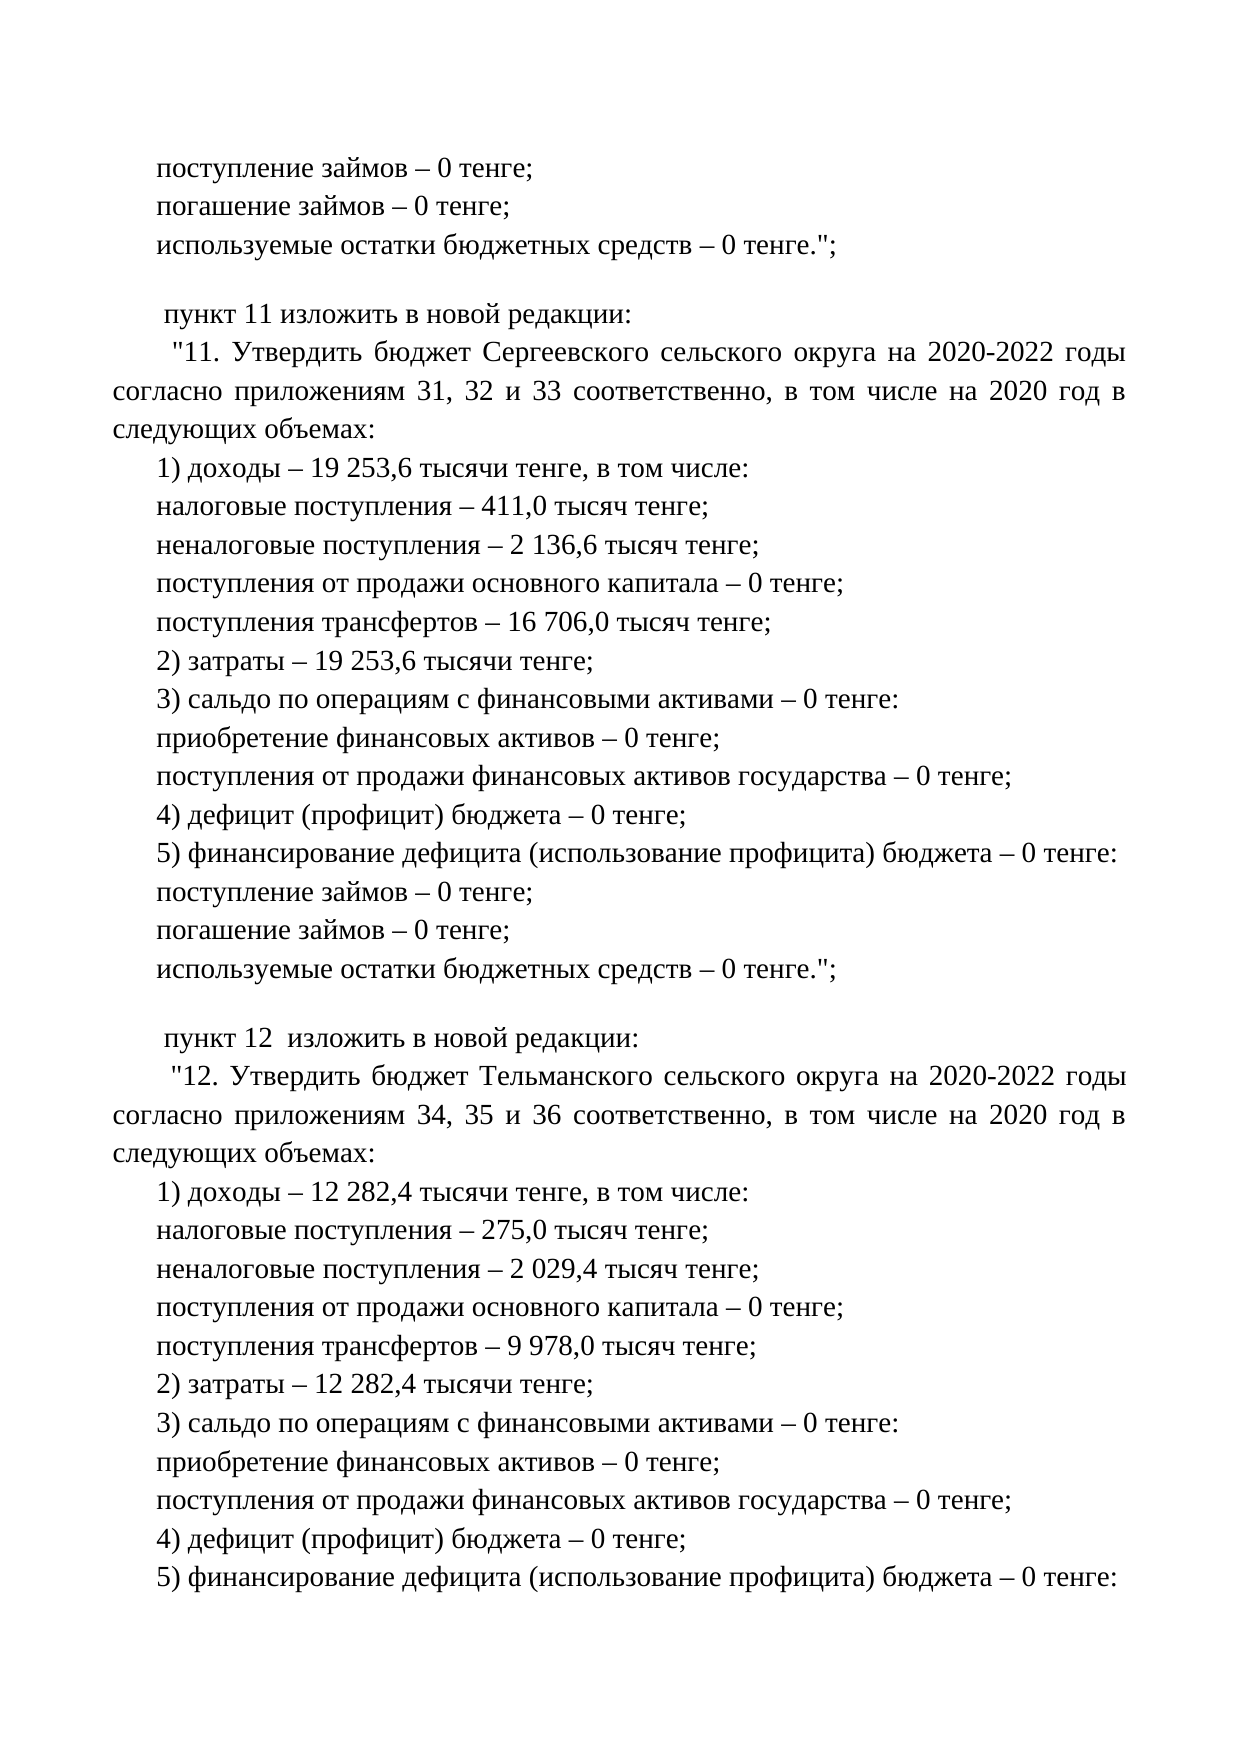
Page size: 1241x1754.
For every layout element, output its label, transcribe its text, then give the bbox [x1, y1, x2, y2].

text погашение займов – 0 тенге; [112, 912, 1128, 946]
text используемые остатки бюджетных средств – 0 тенге."; [112, 951, 1128, 984]
text поступления трансфертов – 16 706,0 тысяч тенге; [112, 604, 1128, 638]
text 4) дефицит (профицит) бюджета – 0 тенге; [112, 1521, 1128, 1554]
text 2) затраты – 12 282,4 тысячи тенге; [112, 1367, 1128, 1400]
text поступления от продажи основного капитала – 0 тенге; [112, 1289, 1128, 1323]
text поступления от продажи финансовых активов государства – 0 тенге; [112, 758, 1128, 792]
text поступление займов – 0 тенге; [112, 150, 1128, 183]
text 3) сальдо по операциям с финансовыми активами – 0 тенге: [112, 1405, 1128, 1439]
text 5) финансирование дефицита (использование профицита) бюджета – 0 тенге: [112, 835, 1128, 869]
text приобретение финансовых активов – 0 тенге; [112, 720, 1128, 753]
text 1) доходы – 12 282,4 тысячи тенге, в том числе: [112, 1174, 1128, 1207]
text 3) сальдо по операциям с финансовыми активами – 0 тенге: [112, 681, 1128, 715]
text поступления от продажи финансовых активов государства – 0 тенге; [112, 1482, 1128, 1516]
text 4) дефицит (профицит) бюджета – 0 тенге; [112, 797, 1128, 830]
text налоговые поступления – 275,0 тысяч тенге; [112, 1212, 1128, 1246]
text поступление займов – 0 тенге; [112, 874, 1128, 907]
text приобретение финансовых активов – 0 тенге; [112, 1444, 1128, 1477]
text 2) затраты – 19 253,6 тысячи тенге; [112, 643, 1128, 676]
text поступления от продажи основного капитала – 0 тенге; [112, 566, 1128, 599]
text пункт 11 изложить в новой редакции: [112, 296, 1128, 329]
text неналоговые поступления – 2 029,4 тысяч тенге; [112, 1251, 1128, 1284]
text используемые остатки бюджетных средств – 0 тенге."; [112, 227, 1128, 261]
text "12. Утвердить бюджет Тельманского сельского округа на 2020-2022 годы согласно приложениям 34, 35 и 36 соответственно, в том числе на 2020 год в следующих объемах: [112, 1058, 1128, 1169]
text поступления трансфертов – 9 978,0 тысяч тенге; [112, 1328, 1128, 1362]
text 5) финансирование дефицита (использование профицита) бюджета – 0 тенге: [112, 1559, 1128, 1593]
text налоговые поступления – 411,0 тысяч тенге; [112, 488, 1128, 522]
text погашение займов – 0 тенге; [112, 188, 1128, 222]
text пункт 12 изложить в новой редакции: [112, 1020, 1128, 1053]
text неналоговые поступления – 2 136,6 тысяч тенге; [112, 527, 1128, 561]
text "11. Утвердить бюджет Сергеевского сельского округа на 2020-2022 годы согласно приложениям 31, 32 и 33 соответственно, в том числе на 2020 год в следующих объемах: [112, 334, 1128, 445]
text 1) доходы – 19 253,6 тысячи тенге, в том числе: [112, 450, 1128, 483]
